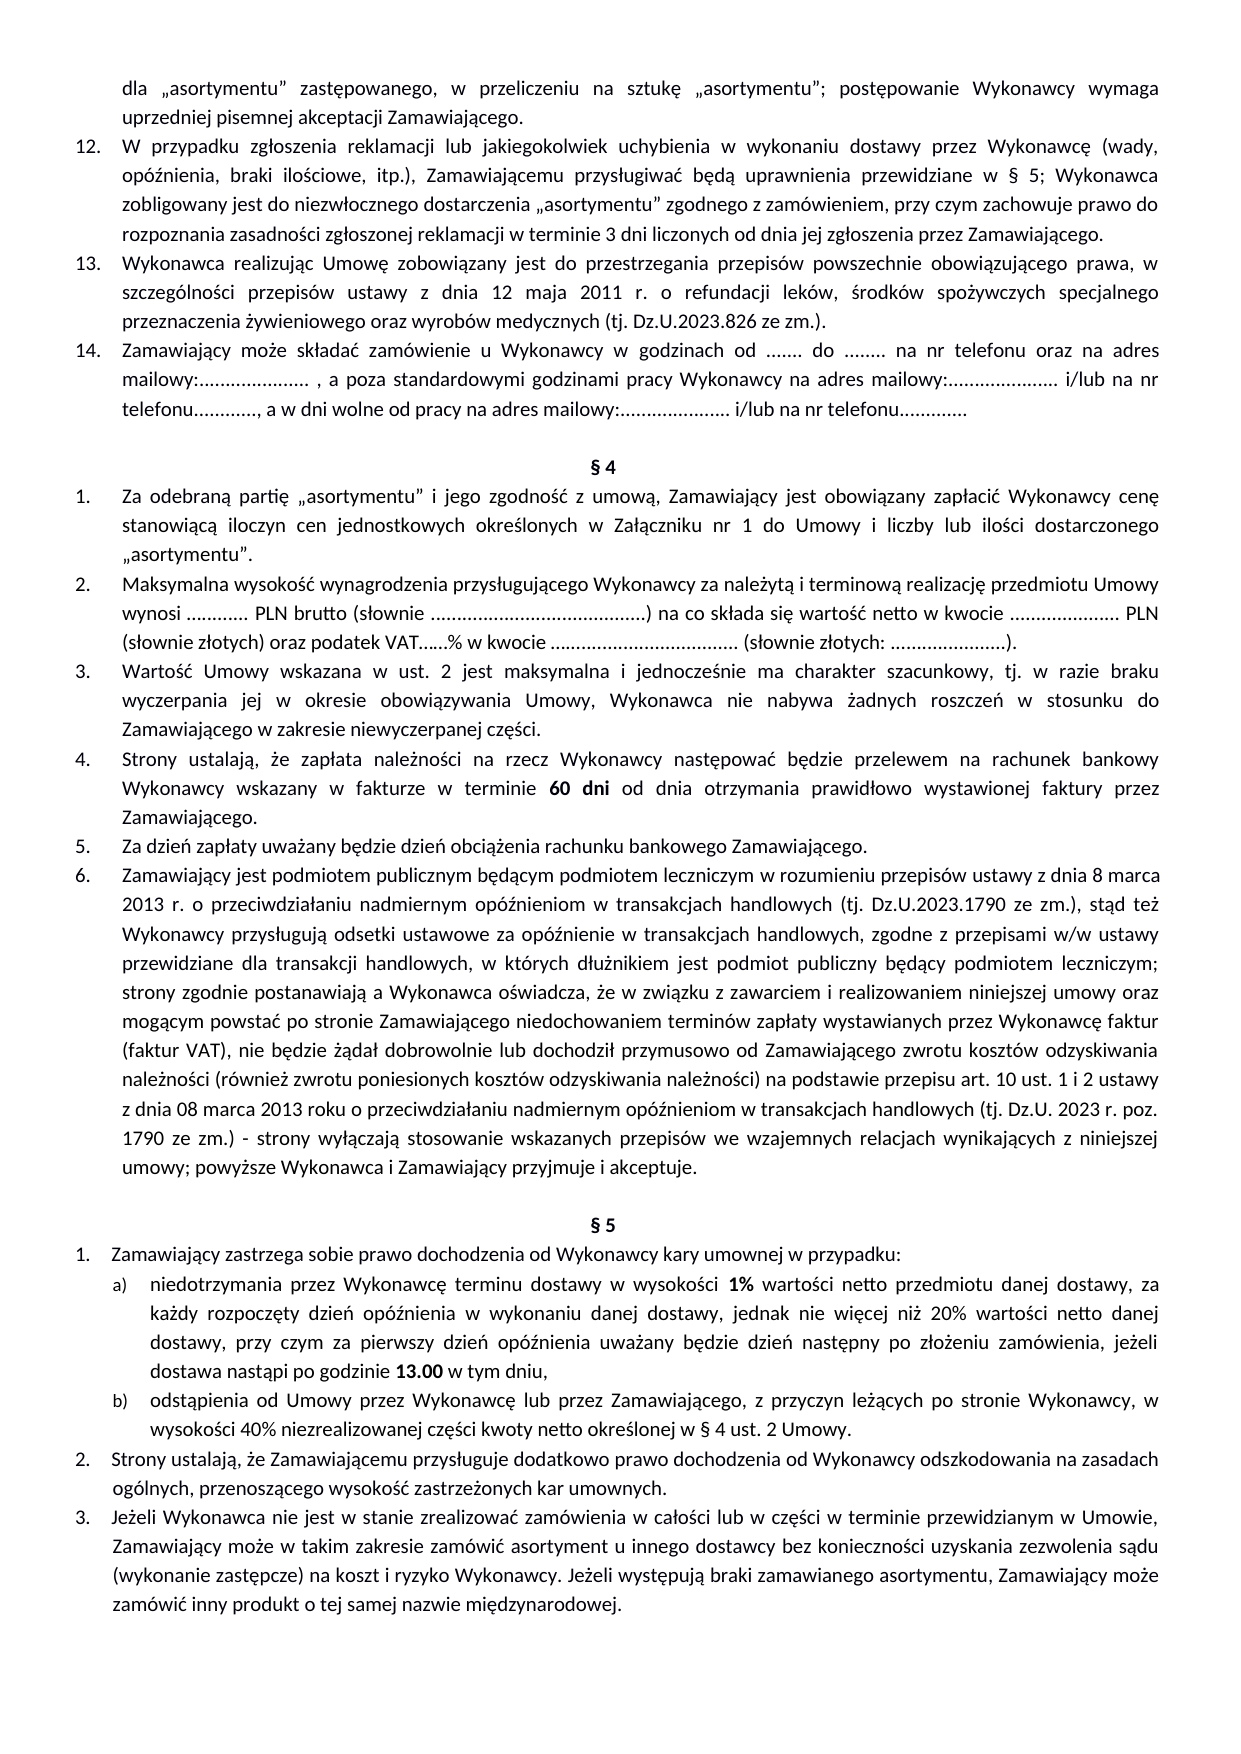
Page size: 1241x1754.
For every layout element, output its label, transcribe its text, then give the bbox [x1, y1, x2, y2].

list Za odebraną partię „asortymentu” i jego zgodność z umową, Zamawiający jest obowiązany zapłacić Wykonawcy cenę stanowiącą iloczyn cen jednostkowych określonych w Załączniku nr 1 do Umowy i liczby lub ilości dostarczonego „asortymentu”. [75, 483, 1161, 567]
list niedotrzymania przez Wykonawcę terminu dostawy w wysokości 1% wartości netto przedmiotu danej dostawy, za każdy rozpoczęty dzień opóźnienia w wykonaniu danej dostawy, jednak nie więcej niż 20% wartości netto danej dostawy, przy czym za pierwszy dzień opóźnienia uważany będzie dzień następny po złożeniu zamówienia, jeżeli dostawa nastąpi po godzinie 13.00 w tym dniu, [112, 1271, 1161, 1384]
list Zamawiający zastrzega sobie prawo dochodzenia od Wykonawcy kary umownej w przypadku: [75, 1242, 1161, 1267]
list Strony ustalają, że Zamawiającemu przysługuje dodatkowo prawo dochodzenia od Wykonawcy odszkodowania na zasadach ogólnych, przenoszącego wysokość zastrzeżonych kar umownych. [75, 1446, 1161, 1500]
list Za dzień zapłaty uważany będzie dzień obciążenia rachunku bankowego Zamawiającego. [75, 833, 1161, 859]
list Strony ustalają, że zapłata należności na rzecz Wykonawcy następować będzie przelewem na rachunek bankowy Wykonawcy wskazany w fakturze w terminie 60 dni od dnia otrzymania prawidłowo wystawionej faktury przez Zamawiającego. [75, 746, 1161, 829]
list W przypadku zgłoszenia reklamacji lub jakiegokolwiek uchybienia w wykonaniu dostawy przez Wykonawcę (wady, opóźnienia, braki ilościowe, itp.), Zamawiającemu przysługiwać będą uprawnienia przewidziane w § 5; Wykonawca zobligowany jest do niezwłocznego dostarczenia „asortymentu” zgodnego z zamówieniem, przy czym zachowuje prawo do rozpoznania zasadności zgłoszonej reklamacji w terminie 3 dni liczonych od dnia jej zgłoszenia przez Zamawiającego. [75, 133, 1161, 246]
text § 4 [45, 454, 1161, 479]
list Zamawiający jest podmiotem publicznym będącym podmiotem leczniczym w rozumieniu przepisów ustawy z dnia 8 marca 2013 r. o przeciwdziałaniu nadmiernym opóźnieniom w transakcjach handlowych (tj. Dz.U.2023.1790 ze zm.), stąd też Wykonawcy przysługują odsetki ustawowe za opóźnienie w transakcjach handlowych, zgodne z przepisami w/w ustawy przewidziane dla transakcji handlowych, w których dłużnikiem jest podmiot publiczny będący podmiotem leczniczym; strony zgodnie postanawiają a Wykonawca oświadcza, że w związku z zawarciem i realizowaniem niniejszej umowy oraz mogącym powstać po stronie Zamawiającego niedochowaniem terminów zapłaty wystawianych przez Wykonawcę faktur (faktur VAT), nie będzie żądał dobrowolnie lub dochodził przymusowo od Zamawiającego zwrotu kosztów odzyskiwania należności (również zwrotu poniesionych kosztów odzyskiwania należności) na podstawie przepisu art. 10 ust. 1 i 2 ustawy z dnia 08 marca 2013 roku o przeciwdziałaniu nadmiernym opóźnieniom w transakcjach handlowych (tj. Dz.U. 2023 r. poz. 1790 ze zm.) - strony wyłączają stosowanie wskazanych przepisów we wzajemnych relacjach wynikających z niniejszej umowy; powyższe Wykonawca i Zamawiający przyjmuje i akceptuje. [75, 862, 1161, 1179]
list Zamawiający może składać zamówienie u Wykonawcy w godzinach od ....... do ........ na nr telefonu oraz na adres mailowy:..................... , a poza standardowymi godzinami pracy Wykonawcy na adres mailowy:..................... i/lub na nr telefonu............, a w dni wolne od pracy na adres mailowy:..................... i/lub na nr telefonu............. [75, 337, 1161, 421]
list Wartość Umowy wskazana w ust. 2 jest maksymalna i jednocześnie ma charakter szacunkowy, tj. w razie braku wyczerpania jej w okresie obowiązywania Umowy, Wykonawca nie nabywa żadnych roszczeń w stosunku do Zamawiającego w zakresie niewyczerpanej części. [75, 658, 1161, 742]
list Maksymalna wysokość wynagrodzenia przysługującego Wykonawcy za należytą i terminową realizację przedmiotu Umowy wynosi …......... PLN brutto (słownie .........................................) na co składa się wartość netto w kwocie ..................... PLN (słownie złotych) oraz podatek VAT……% w kwocie …................................. (słownie złotych: ......................). [75, 571, 1161, 654]
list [75, 75, 1161, 129]
list Wykonawca realizując Umowę zobowiązany jest do przestrzegania przepisów powszechnie obowiązującego prawa, w szczególności przepisów ustawy z dnia 12 maja 2011 r. o refundacji leków, środków spożywczych specjalnego przeznaczenia żywieniowego oraz wyrobów medycznych (tj. Dz.U.2023.826 ze zm.). [75, 250, 1161, 334]
text § 5 [45, 1212, 1161, 1238]
list odstąpienia od Umowy przez Wykonawcę lub przez Zamawiającego, z przyczyn leżących po stronie Wykonawcy, w wysokości 40% niezrealizowanej części kwoty netto określonej w § 4 ust. 2 Umowy. [112, 1387, 1161, 1442]
list Jeżeli Wykonawca nie jest w stanie zrealizować zamówienia w całości lub w części w terminie przewidzianym w Umowie, Zamawiający może w takim zakresie zamówić asortyment u innego dostawcy bez konieczności uzyskania zezwolenia sądu (wykonanie zastępcze) na koszt i ryzyko Wykonawcy. Jeżeli występują braki zamawianego asortymentu, Zamawiający może zamówić inny produkt o tej samej nazwie międzynarodowej. [75, 1504, 1161, 1617]
